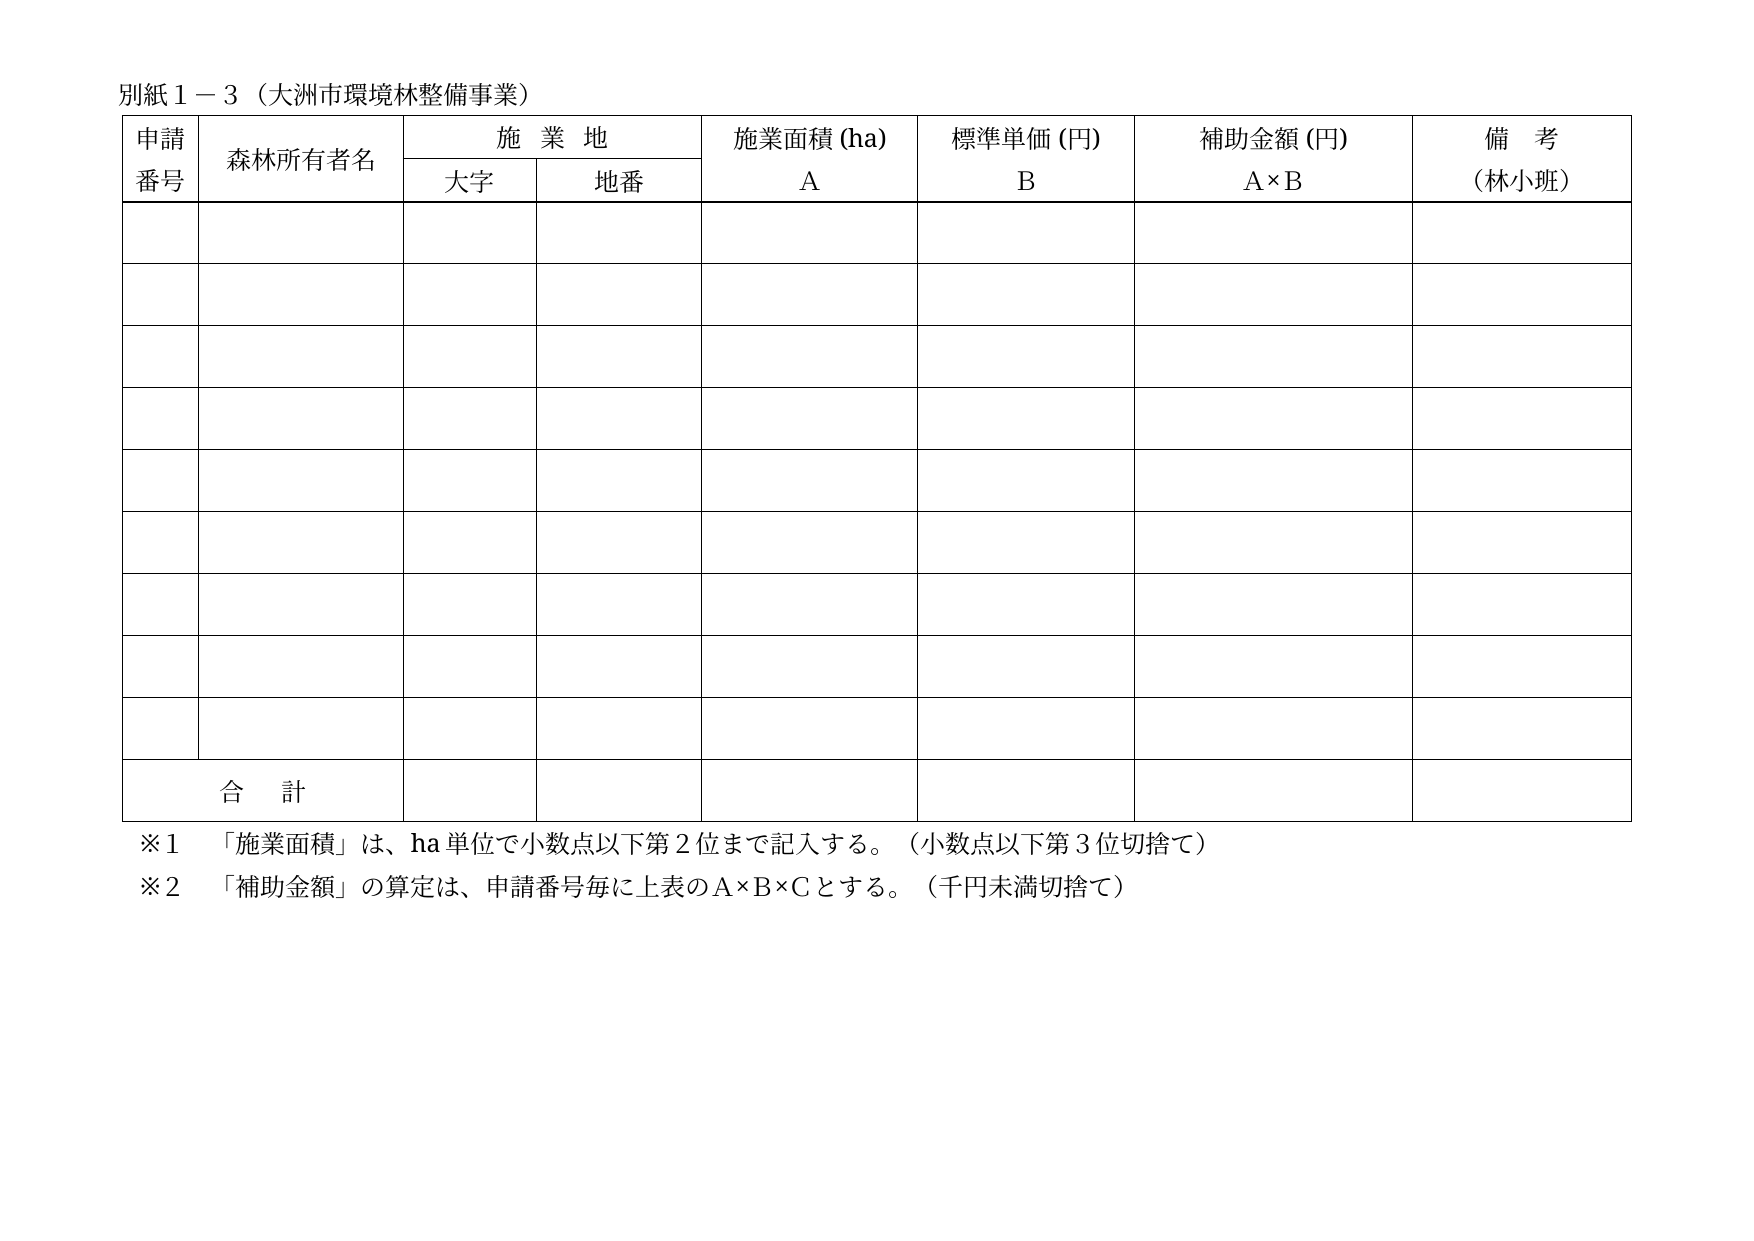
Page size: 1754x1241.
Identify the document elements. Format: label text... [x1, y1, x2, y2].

table_cell [1413, 698, 1631, 759]
table_cell [123, 636, 198, 697]
table_cell 合計 [123, 760, 403, 821]
table_cell [1413, 326, 1631, 387]
table_cell [537, 203, 701, 263]
table_cell [1413, 636, 1631, 697]
table_cell [537, 574, 701, 635]
table_cell [404, 760, 536, 821]
table_cell [1135, 760, 1412, 821]
table_cell [199, 388, 403, 449]
table_cell [537, 636, 701, 697]
table_cell [1413, 574, 1631, 635]
text ※２ 「補助金額」の算定は、申請番号毎に上表のＡ×Ｂ×Ｃとする。（千円未満切捨て） [140, 864, 1636, 906]
table_cell [537, 450, 701, 511]
table_cell [404, 450, 536, 511]
table_cell [918, 698, 1134, 759]
table_cell [702, 574, 917, 635]
table_cell [702, 264, 917, 325]
table_cell [123, 326, 198, 387]
table_cell [918, 203, 1134, 263]
table_cell [123, 203, 198, 263]
table_cell [1413, 760, 1631, 821]
table_header 施業地 [404, 116, 701, 158]
table_cell [199, 512, 403, 573]
table_cell [1135, 574, 1412, 635]
table_header 補助金額 (円) Ａ×Ｂ [1135, 116, 1412, 201]
table_cell [702, 636, 917, 697]
table_cell [404, 698, 536, 759]
table_cell [1135, 326, 1412, 387]
table_cell [537, 698, 701, 759]
table_cell [1413, 512, 1631, 573]
table_cell [702, 326, 917, 387]
table_cell [123, 388, 198, 449]
table_cell [918, 760, 1134, 821]
table_cell [404, 326, 536, 387]
table_cell [918, 264, 1134, 325]
table_cell [702, 512, 917, 573]
table_cell [1135, 203, 1412, 263]
table_cell [199, 450, 403, 511]
table_cell [123, 264, 198, 325]
table_cell [123, 450, 198, 511]
table_cell [918, 388, 1134, 449]
table_cell [918, 636, 1134, 697]
table_cell [918, 512, 1134, 573]
table_cell [1413, 203, 1631, 263]
table_cell [1135, 450, 1412, 511]
table_cell [1135, 636, 1412, 697]
table_cell [537, 760, 701, 821]
text ※１ 「施業面積」は、ha単位で小数点以下第２位まで記入する。（小数点以下第３位切捨て） [140, 822, 1636, 864]
table_cell 大字 [404, 159, 536, 201]
table_cell [1135, 264, 1412, 325]
table_cell [404, 574, 536, 635]
table_cell [1413, 450, 1631, 511]
table_cell [123, 512, 198, 573]
table_cell [199, 636, 403, 697]
table_cell [918, 326, 1134, 387]
table_cell [199, 326, 403, 387]
table_header 施業面積 (ha) Ａ [702, 116, 917, 201]
table_cell [537, 326, 701, 387]
table_cell [404, 636, 536, 697]
table_cell [702, 698, 917, 759]
table_cell [404, 512, 536, 573]
table_cell [1413, 264, 1631, 325]
table_cell [702, 203, 917, 263]
table_cell [1135, 388, 1412, 449]
table_cell [199, 574, 403, 635]
table_header 申請 番号 [123, 116, 198, 201]
table_cell [537, 264, 701, 325]
table_cell [702, 760, 917, 821]
table_cell [918, 574, 1134, 635]
table_cell [537, 512, 701, 573]
table_header 標準単価 (円) Ｂ [918, 116, 1134, 201]
table_header 森林所有者名 [199, 116, 403, 201]
table_cell [702, 388, 917, 449]
table_cell [404, 203, 536, 263]
table_cell [404, 388, 536, 449]
table_cell [1413, 388, 1631, 449]
table_cell [1135, 512, 1412, 573]
text 別紙１－３（大洲市環境林整備事業） [118, 73, 1636, 115]
table_cell [123, 698, 198, 759]
table_cell [702, 450, 917, 511]
table_cell [199, 203, 403, 263]
table_cell [123, 574, 198, 635]
table_cell 地番 [537, 159, 701, 201]
table_cell [537, 388, 701, 449]
table_cell [404, 264, 536, 325]
table_cell [199, 698, 403, 759]
table_cell [918, 450, 1134, 511]
table_cell [1135, 698, 1412, 759]
table_cell [199, 264, 403, 325]
table_header 備考 （林小班） [1413, 116, 1631, 201]
